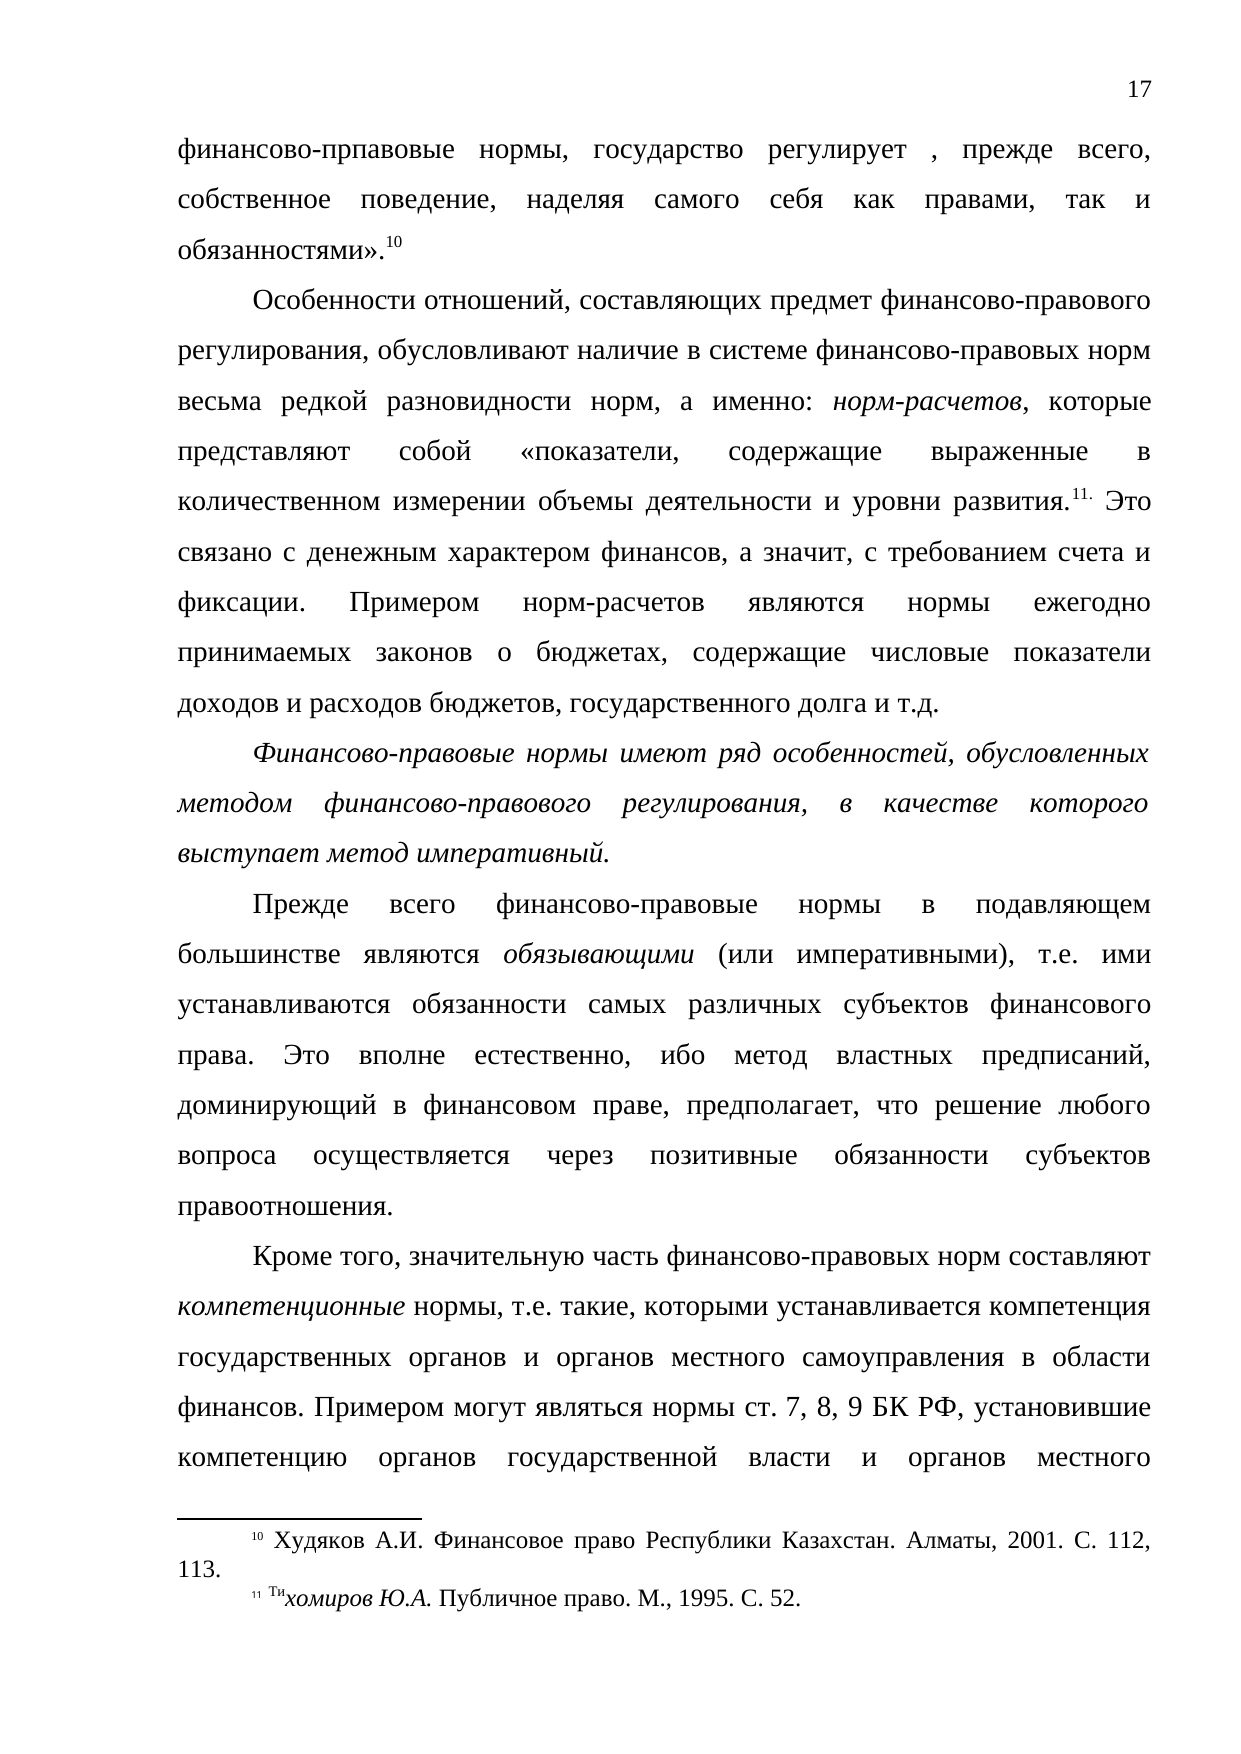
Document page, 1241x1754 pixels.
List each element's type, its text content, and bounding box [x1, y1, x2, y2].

text Прежде всего финансово-правовые нормы в подавляющем большинстве являются обязывающими (или императивными), т.е. ими устанавливаются обязанности самых различных субъектов финансового права. Это вполне естественно, ибо метод властных предписаний, доминирующий в финансовом праве, предполагает, что решение любого вопроса осуществляется через позитивные обязанности субъектов правоотношения. [177, 886, 1152, 1221]
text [177, 131, 1152, 265]
text Особенности отношений, составляющих предмет финансово-правового регулирования, обусловливают наличие в системе финансово-правовых норм весьма редкой разновидности норм, а именно: норм-расчетов, которые представляют собой «показатели, содержащие выраженные в количественном измерении объемы деятельности и уровни развития.. Это связано с денежным характером финансов, а значит, с требованием счета и фиксации. Примером норм-расчетов являются нормы ежегодно принимаемых законов о бюджетах, содержащие числовые показатели доходов и расходов бюджетов, государственного долга и т.д. [177, 282, 1152, 718]
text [177, 1238, 1152, 1473]
text Финансово-правовые нормы имеют ряд особенностей, обусловленных методом финансово-правового регулирования, в качестве которого выступает метод императивный. [177, 735, 1152, 869]
